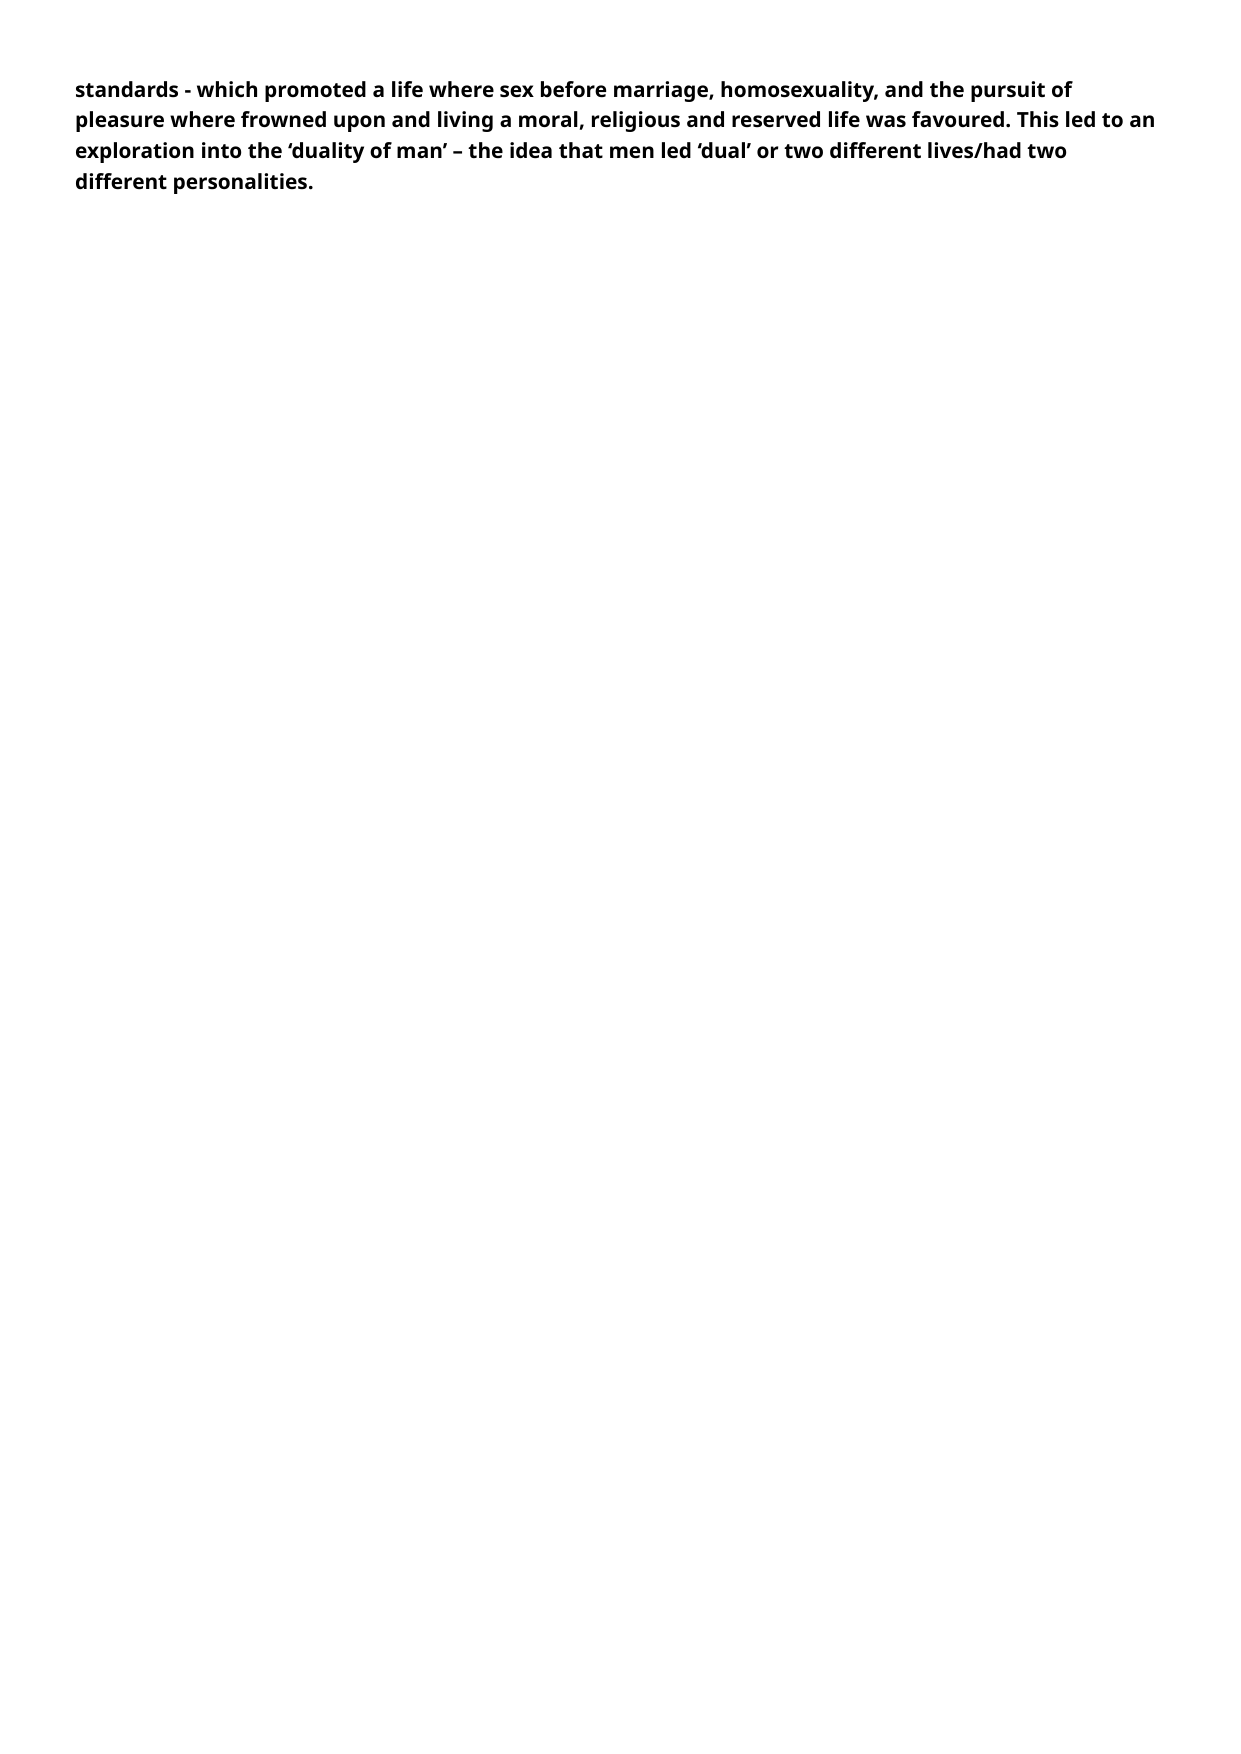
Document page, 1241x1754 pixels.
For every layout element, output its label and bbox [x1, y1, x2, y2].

text [75, 75, 1165, 195]
